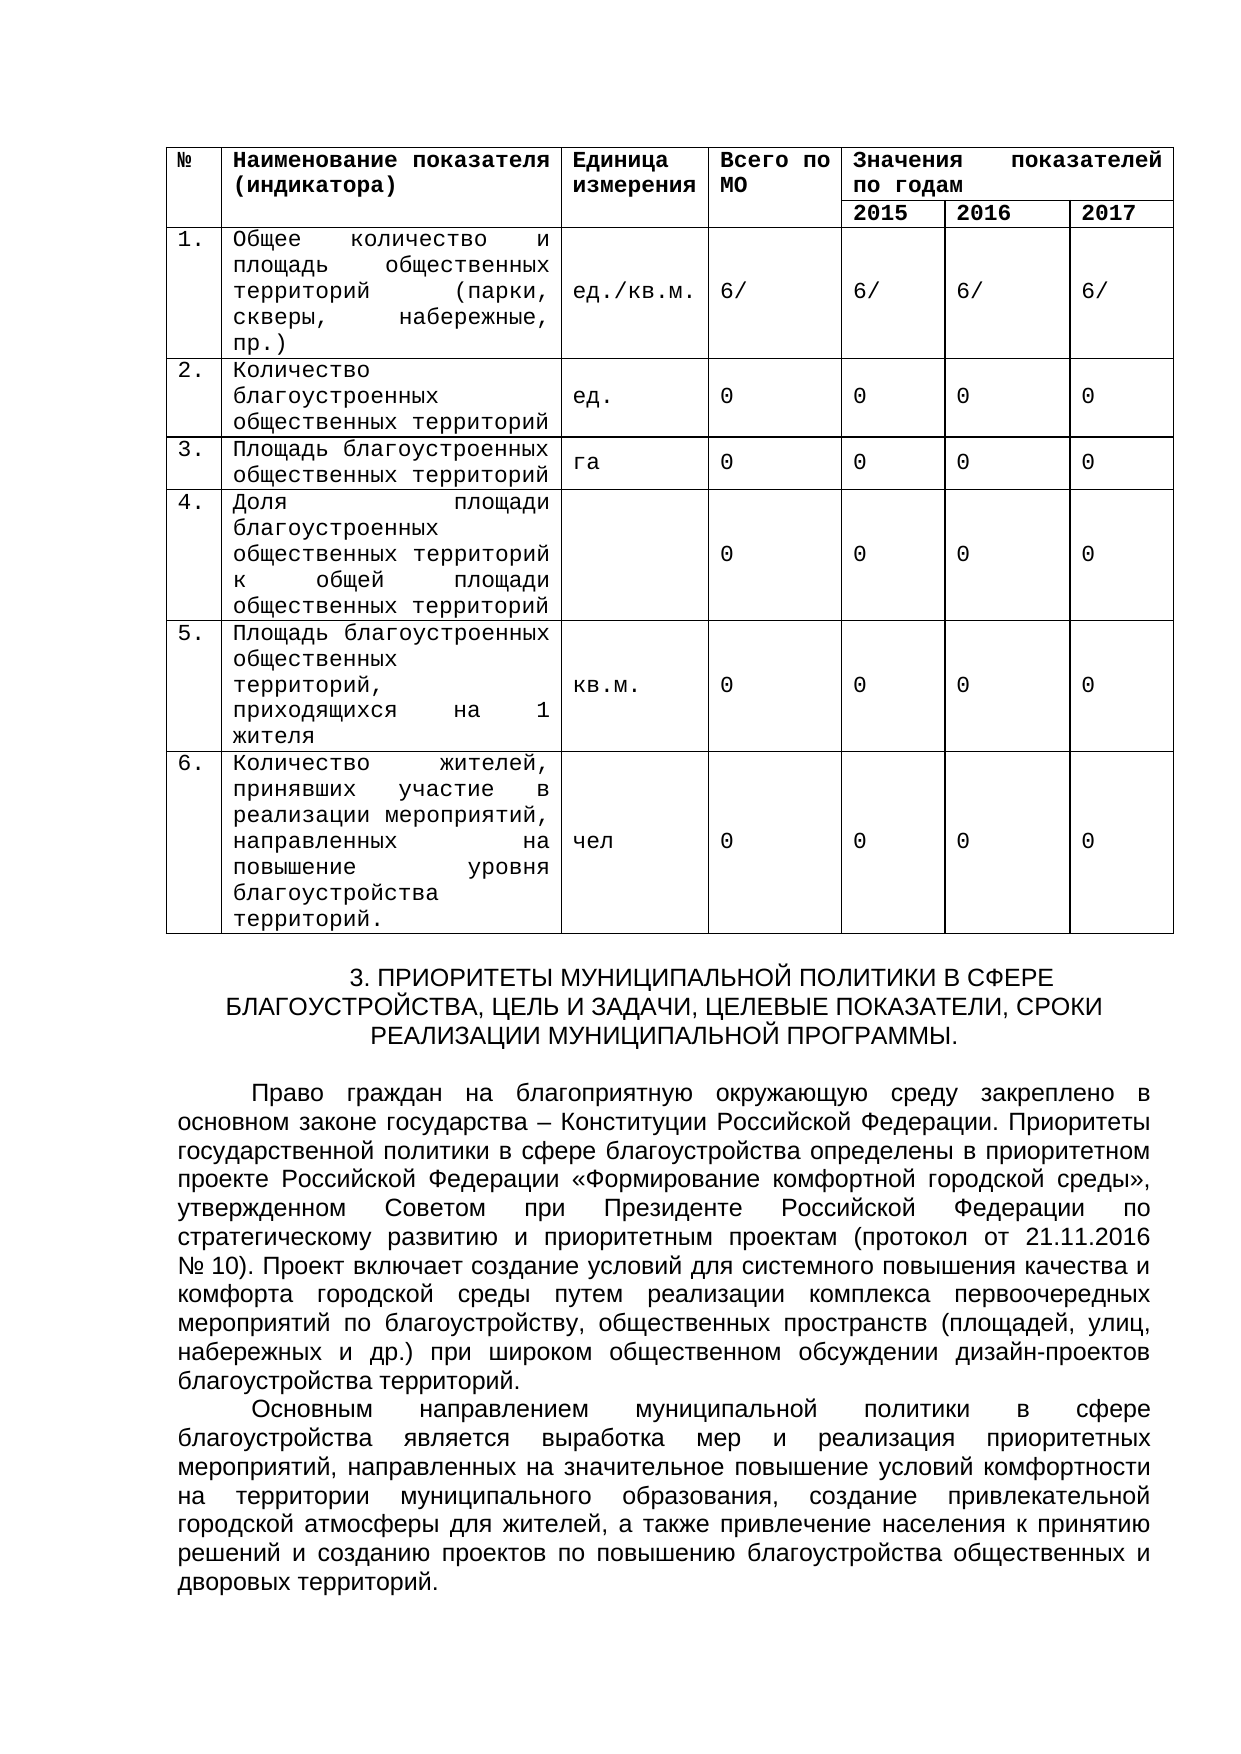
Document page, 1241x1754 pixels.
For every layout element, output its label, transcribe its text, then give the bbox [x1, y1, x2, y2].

table_cell 0 [946, 438, 1069, 489]
table_cell Площадь благоустроенных общественных территорий [222, 438, 561, 489]
table_cell 0 [842, 752, 944, 933]
table_cell 6/ [946, 228, 1069, 357]
table_cell 0 [946, 359, 1069, 436]
table_cell Площадь благоустроенных общественных территорий, приходящихся на 1 жителя [222, 621, 561, 751]
table_cell 0 [1071, 438, 1173, 489]
table_cell 2. [167, 359, 221, 436]
table_cell ед. [562, 359, 708, 436]
text 3. ПРИОРИТЕТЫ МУНИЦИПАЛЬНОЙ ПОЛИТИКИ В СФЕРЕ БЛАГОУСТРОЙСТВА, ЦЕЛЬ И ЗАДАЧИ, ЦЕЛЕВЫЕ ПОКАЗАТЕЛИ, СРОКИ РЕАЛИЗАЦИИ МУНИЦИПАЛЬНОЙ ПРОГРАММЫ. [177, 963, 1152, 1049]
table_cell 6/ [842, 228, 944, 357]
table_cell 0 [842, 621, 944, 751]
table_cell 5. [167, 621, 221, 751]
table_cell 1. [167, 228, 221, 357]
table_header № [167, 148, 221, 227]
table_cell 2016 [946, 201, 1069, 227]
table_cell 6/ [1071, 228, 1173, 357]
text Основным направлением муниципальной политики в сфере благоустройства является выработка мер и реализация приоритетных мероприятий, направленных на значительное повышение условий комфортности на территории муниципального образования, создание привлекательной городской атмосферы для жителей, а также привлечение населения к принятию решений и созданию проектов по повышению благоустройства общественных и дворовых территорий. [177, 1394, 1152, 1596]
table_cell Количество благоустроенных общественных территорий [222, 359, 561, 436]
table_cell 2017 [1071, 201, 1173, 227]
table_cell [562, 490, 708, 620]
text Право граждан на благоприятную окружающую среду закреплено в основном законе государства – Конституции Российской Федерации. Приоритеты государственной политики в сфере благоустройства определены в приоритетном проекте Российской Федерации «Формирование комфортной городской среды», утвержденном Советом при Президенте Российской Федерации по стратегическому развитию и приоритетным проектам (протокол от 21.11.2016 № 10). Проект включает создание условий для системного повышения качества и комфорта городской среды путем реализации комплекса первоочередных мероприятий по благоустройству, общественных пространств (площадей, улиц, набережных и др.) при широком общественном обсуждении дизайн-проектов благоустройства территорий. [177, 1078, 1152, 1394]
table_cell 2015 [842, 201, 944, 227]
table_cell чел [562, 752, 708, 933]
table_cell кв.м. [562, 621, 708, 751]
table_cell 0 [1071, 621, 1173, 751]
table_cell 0 [1071, 752, 1173, 933]
table_cell га [562, 438, 708, 489]
table_cell 3. [167, 438, 221, 489]
table_header Всего по МО [709, 148, 841, 227]
table_cell 0 [946, 752, 1069, 933]
table_cell 0 [946, 490, 1069, 620]
table_cell Общее количество и площадь общественных территорий (парки, скверы, набережные, пр.) [222, 228, 561, 357]
table_cell 0 [1071, 490, 1173, 620]
table_cell 6. [167, 752, 221, 933]
table_header Наименование показателя (индикатора) [222, 148, 561, 227]
table_cell 0 [709, 752, 841, 933]
table_cell Количество жителей, принявших участие в реализации мероприятий, направленных на повышение уровня благоустройства территорий. [222, 752, 561, 933]
table_cell 0 [842, 438, 944, 489]
table_cell 0 [842, 359, 944, 436]
table_cell 0 [709, 359, 841, 436]
table_cell 0 [842, 490, 944, 620]
table_cell 0 [709, 438, 841, 489]
table_cell 0 [946, 621, 1069, 751]
table_cell 4. [167, 490, 221, 620]
table_cell 0 [709, 621, 841, 751]
table_header Единица измерения [562, 148, 708, 227]
table_cell 0 [1071, 359, 1173, 436]
table_cell 0 [709, 490, 841, 620]
table_cell 6/ [709, 228, 841, 357]
table_cell Доля площади благоустроенных общественных территорий к общей площади общественных территорий [222, 490, 561, 620]
table_cell ед./кв.м. [562, 228, 708, 357]
table_header Значения показателей по годам [842, 148, 1173, 200]
